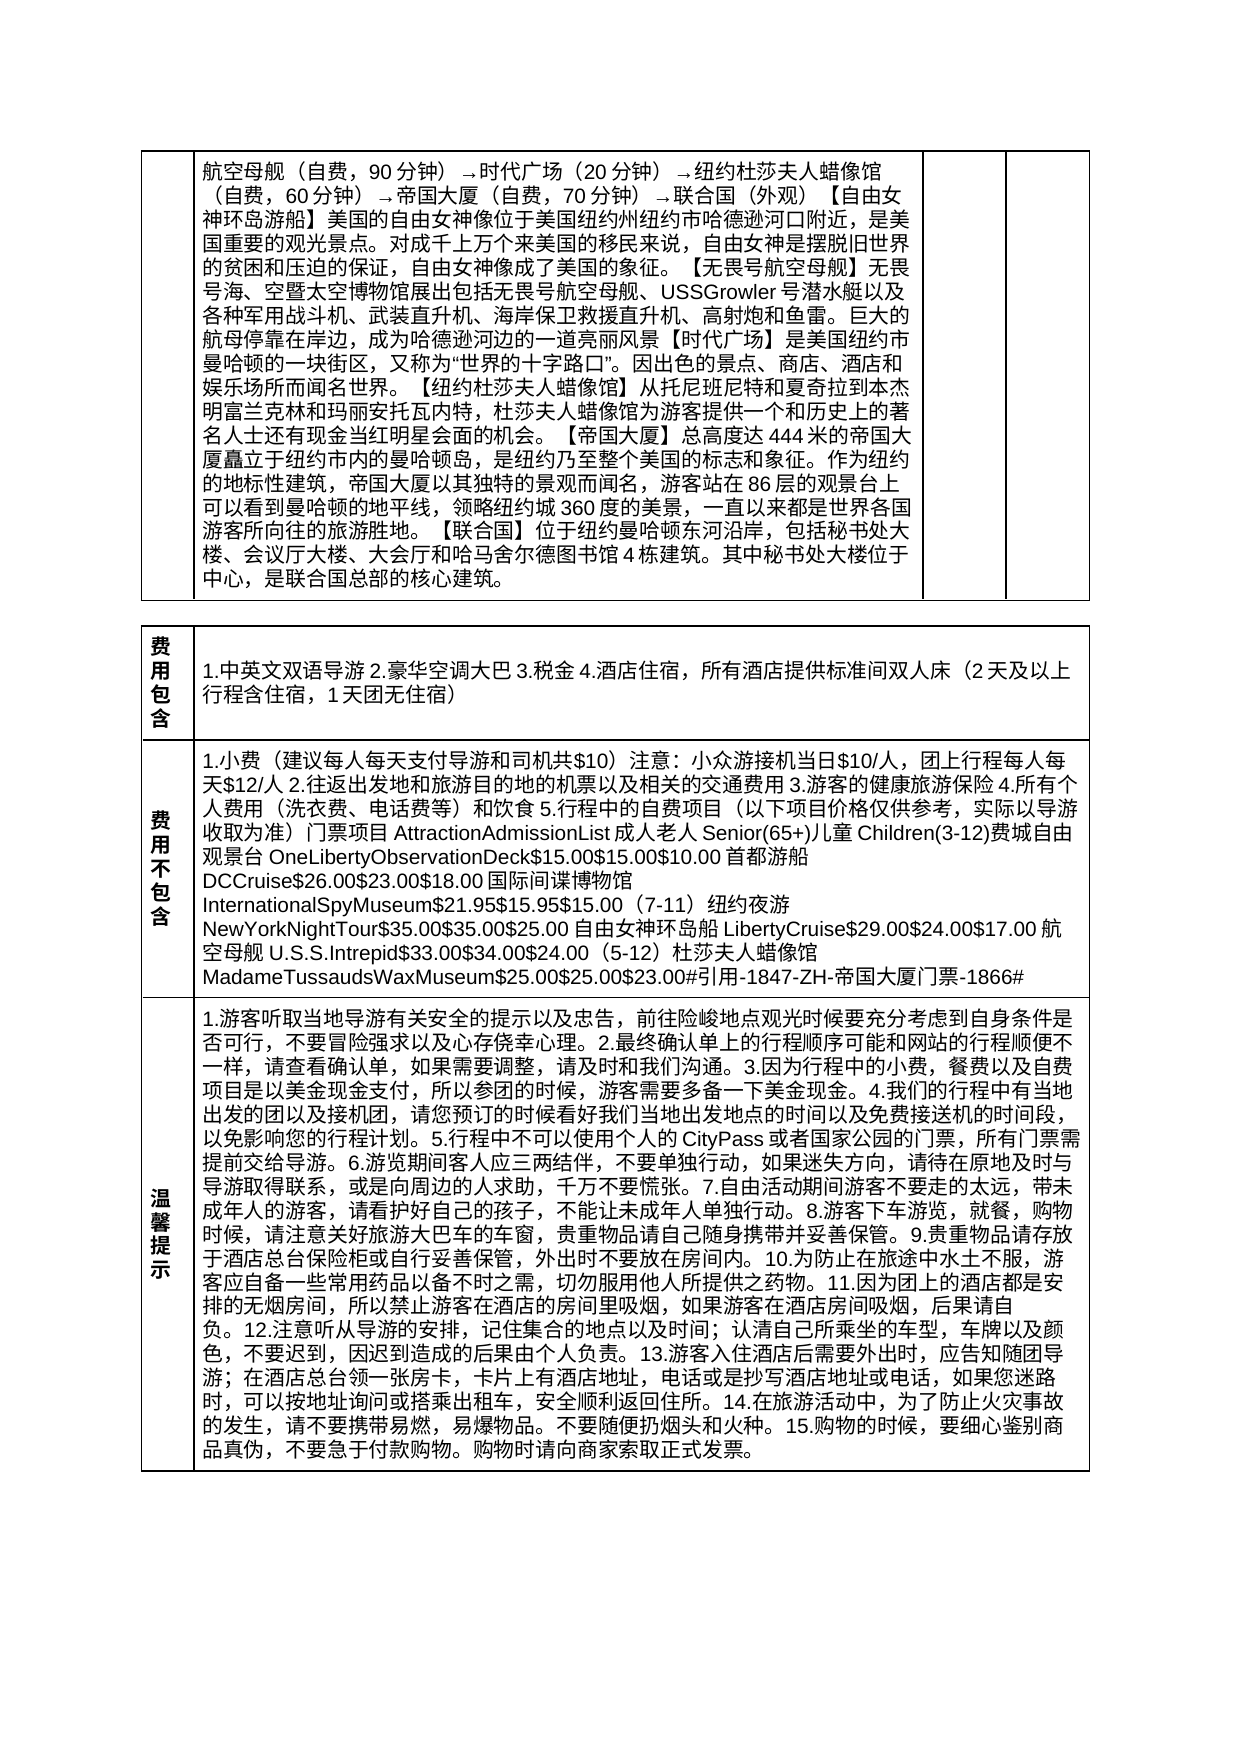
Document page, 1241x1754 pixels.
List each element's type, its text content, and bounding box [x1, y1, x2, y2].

table_cell [1007, 152, 1089, 599]
table_cell [924, 152, 1005, 599]
table_header 1.中英文双语导游2.豪华空调大巴3.税金4.酒店住宿，所有酒店提供标准间双人床（2天及以上行程含住宿，1天团无住宿） [195, 627, 1089, 739]
table_cell 1.游客听取当地导游有关安全的提示以及忠告，前往险峻地点观光时候要充分考虑到自身条件是否可行，不要冒险强求以及心存侥幸心理。2.最终确认单上的行程顺序可能和网站的行程顺便不一样，请查看确认单，如果需要调整，请及时和我们沟通。3.因为行程中的小费，餐费以及自费项目是以美金现金支付，所以参团的时候，游客需要多备一下美金现金。4.我们的行程中有当地出发的团以及接机团，请您预订的时候看好我们当地出发地点的时间以及免费接送机的时间段，以免影响您的行程计划。5.行程中不可以使用个人的CityPass或者国家公园的门票，所有门票需提前交给导游。6.游览期间客人应三两结伴，不要单独行动，如果迷失方向，请待在原地及时与导游取得联系，或是向周边的人求助，千万不要慌张。7.自由活动期间游客不要走的太远，带未成年人的游客，请看护好自己的孩子，不能让未成年人单独行动。8.游客下车游览，就餐，购物时候，请注意关好旅游大巴车的车窗，贵重物品请自己随身携带并妥善保管。9.贵重物品请存放于酒店总台保险柜或自行妥善保管，外出时不要放在房间内。10.为防止在旅途中水土不服，游客应自备一些常用药品以备不时之需，切勿服用他人所提供之药物。11.因为团上的酒店都是安排的无烟房间，所以禁止游客在酒店的房间里吸烟，如果游客在酒店房间吸烟，后果请自负。12.注意听从导游的安排，记住集合的地点以及时间；认清自己所乘坐的车型，车牌以及颜色，不要迟到，因迟到造成的后果由个人负责。13.游客入住酒店后需要外出时，应告知随团导游；在酒店总台领一张房卡，卡片上有酒店地址，电话或是抄写酒店地址或电话，如果您迷路时，可以按地址询问或搭乘出租车，安全顺利返回住所。14.在旅游活动中，为了防止火灾事故的发生，请不要携带易燃，易爆物品。不要随便扔烟头和火种。15.购物的时候，要细心鉴别商品真伪，不要急于付款购物。购物时请向商家索取正式发票。 [195, 998, 1089, 1470]
table_cell 3 [142, 152, 193, 599]
table_header 费用包含 [142, 627, 193, 739]
table_cell 1.小费（建议每人每天支付导游和司机共$10）注意：小众游接机当日$10/人，团上行程每人每天$12/人2.往返出发地和旅游目的地的机票以及相关的交通费用3.游客的健康旅游保险4.所有个人费用（洗衣费、电话费等）和饮食5.行程中的自费项目（以下项目价格仅供参考，实际以导游收取为准）门票项目AttractionAdmissionList成人老人Senior(65+)儿童Children(3-12)费城自由观景台OneLibertyObservationDeck$15.00$15.00$10.00首都游船DCCruise$26.00$23.00$18.00国际间谍博物馆InternationalSpyMuseum$21.95$15.95$15.00（7-11）纽约夜游NewYorkNightTour$35.00$35.00$25.00自由女神环岛船LibertyCruise$29.00$24.00$17.00航空母舰U.S.S.Intrepid$33.00$34.00$24.00（5-12）杜莎夫人蜡像馆MadameTussaudsWaxMuseum$25.00$25.00$23.00#引用-1847-ZH-帝国大厦门票-1866# [195, 741, 1089, 997]
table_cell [195, 152, 922, 599]
table_cell 费用不包含 [142, 740, 193, 997]
table_cell 温馨提示 [142, 998, 193, 1470]
